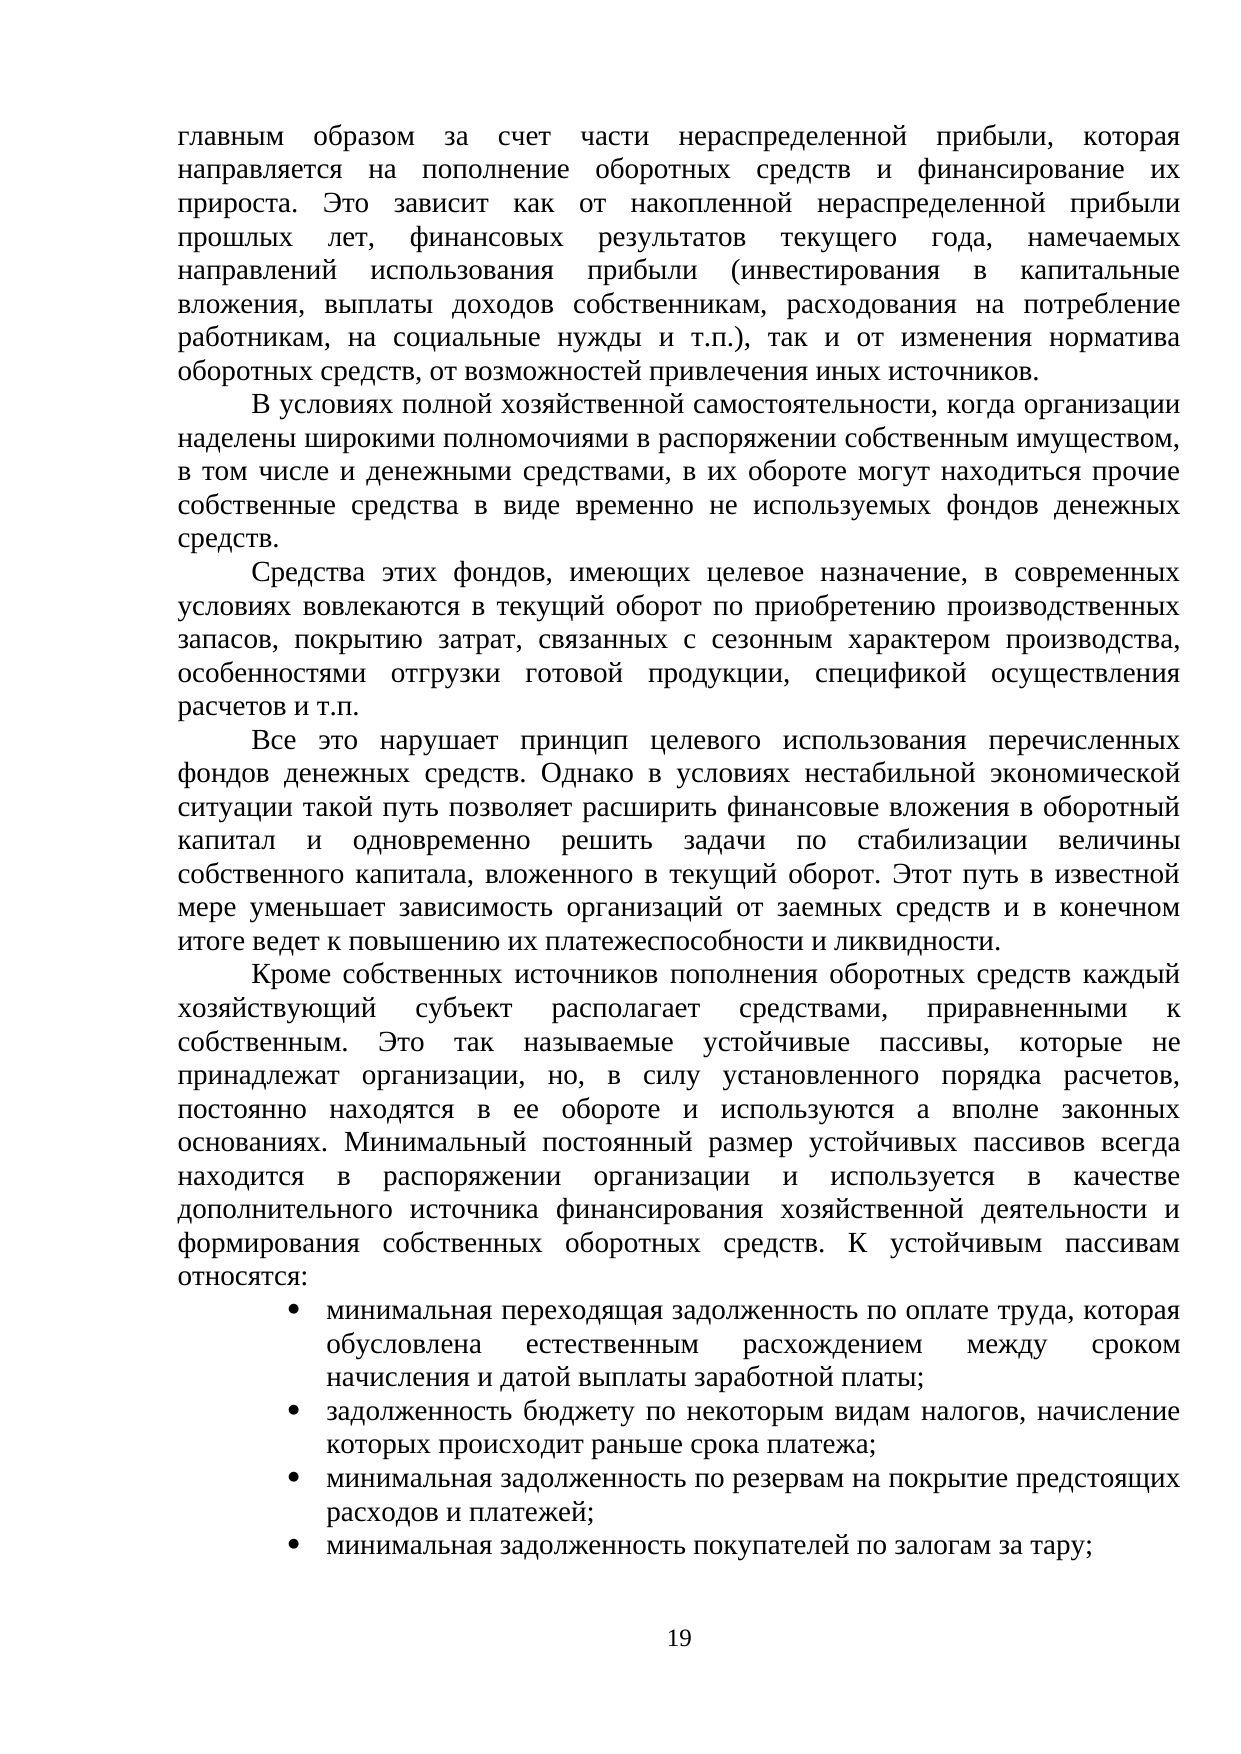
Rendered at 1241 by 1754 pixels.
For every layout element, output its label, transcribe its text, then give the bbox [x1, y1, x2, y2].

list минимальная задолженность покупателей по залогам за тару; [288, 1527, 1181, 1561]
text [177, 118, 1181, 386]
list минимальная задолженность по резервам на покрытие предстоящих расходов и платежей; [288, 1460, 1181, 1527]
text В условиях полной хозяйственной самостоятельности, когда организации наделены широкими полномочиями в распоряжении собственным имуществом, в том числе и денежными средствами, в их обороте могут находиться прочие собственные средства в виде временно не используемых фондов денежных средств. [177, 386, 1181, 554]
text Средства этих фондов, имеющих целевое назначение, в современных условиях вовлекаются в текущий оборот по приобретению производственных запасов, покрытию затрат, связанных с сезонным характером производства, особенностями отгрузки готовой продукции, спецификой осуществления расчетов и т.п. [177, 554, 1181, 722]
list задолженность бюджету по некоторым видам налогов, начисление которых происходит раньше срока платежа; [288, 1393, 1181, 1460]
text Кроме собственных источников пополнения оборотных средств каждый хозяйствующий субъект располагает средствами, приравненными к собственным. Это так называемые устойчивые пассивы, которые не принадлежат организации, но, в силу установленного порядка расчетов, постоянно находятся в ее обороте и используются а вполне законных основаниях. Минимальный постоянный размер устойчивых пассивов всегда находится в распоряжении организации и используется в качестве дополнительного источника финансирования хозяйственной деятельности и формирования собственных оборотных средств. К устойчивым пассивам относятся: [177, 957, 1181, 1292]
list минимальная переходящая задолженность по оплате труда, которая обусловлена естественным расхождением между сроком начисления и датой выплаты заработной платы; [288, 1292, 1181, 1393]
text Все это нарушает принцип целевого использования перечисленных фондов денежных средств. Однако в условиях нестабильной экономической ситуации такой путь позволяет расширить финансовые вложения в оборотный капитал и одновременно решить задачи по стабилизации величины собственного капитала, вложенного в текущий оборот. Этот путь в известной мере уменьшает зависимость организаций от заемных средств и в конечном итоге ведет к повышению их платежеспособности и ликвидности. [177, 722, 1181, 957]
